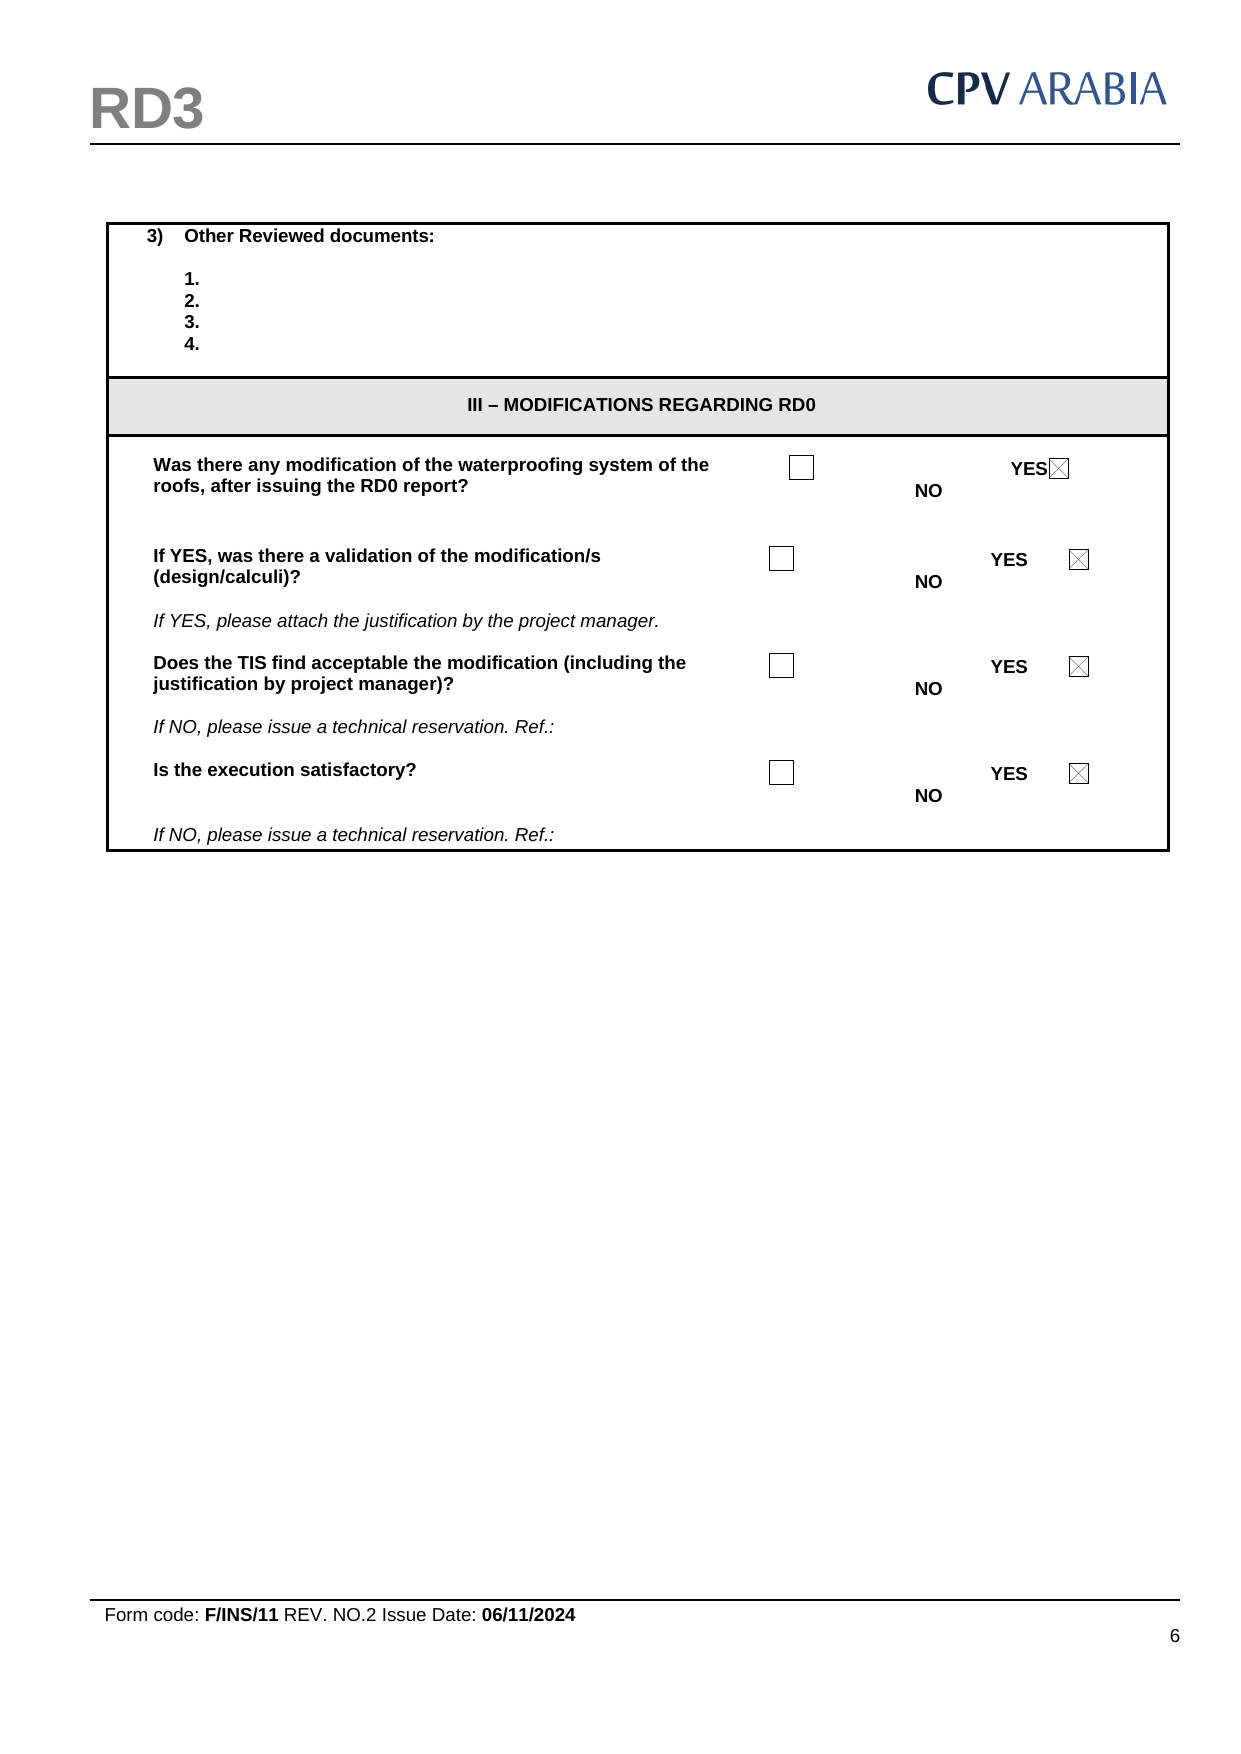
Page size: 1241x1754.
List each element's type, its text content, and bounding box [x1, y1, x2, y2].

table_cell III – MODIFICATIONS REGARDING RD0 [109, 379, 1167, 434]
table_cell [109, 225, 1167, 376]
picture [922, 69, 1176, 109]
table_cell [109, 437, 1167, 849]
